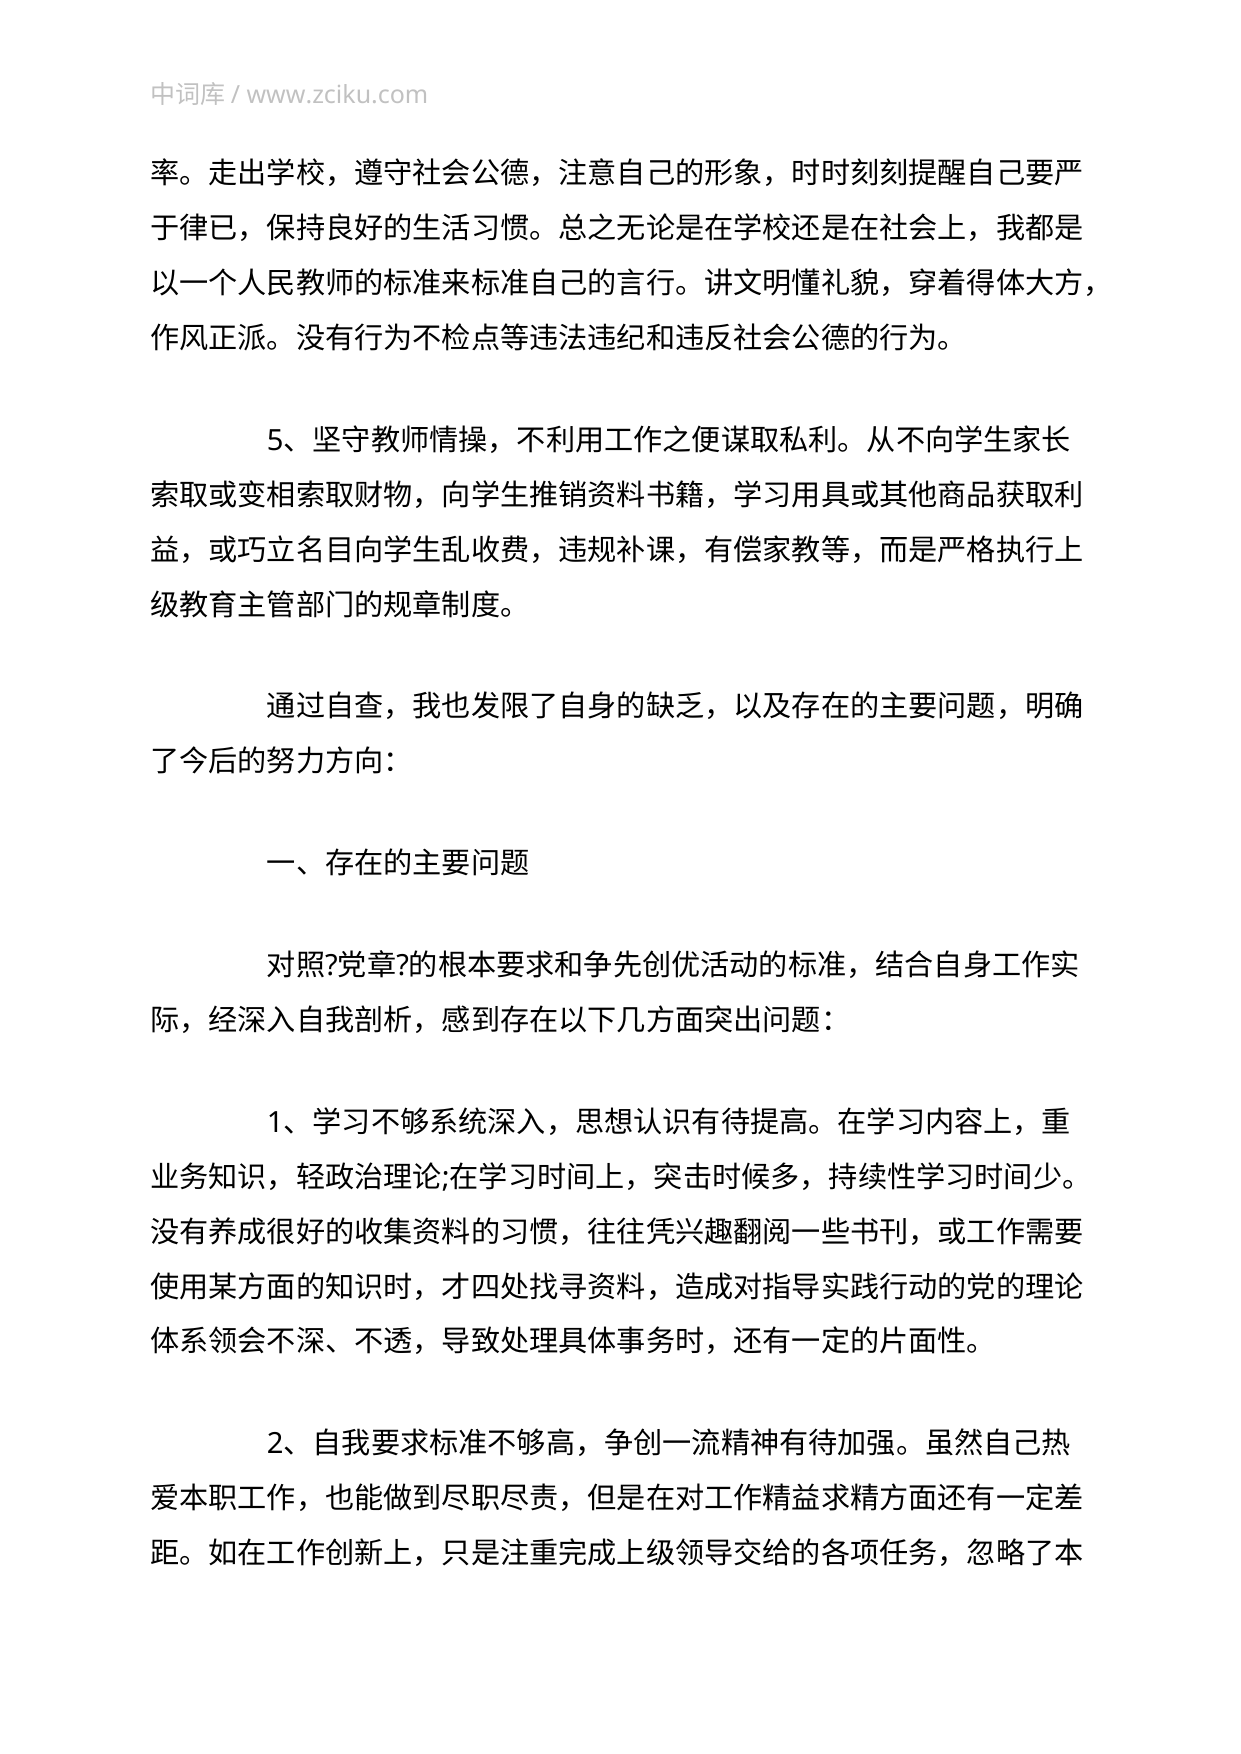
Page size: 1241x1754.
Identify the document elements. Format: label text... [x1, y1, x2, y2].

text 对照?党章?的根本要求和争先创优活动的标准，结合自身工作实际，经深入自我剖析，感到存在以下几方面突出问题： [150, 941, 1090, 1039]
text 1、学习不够系统深入，思想认识有待提高。在学习内容上，重业务知识，轻政治理论;在学习时间上，突击时候多，持续性学习时间少。没有养成很好的收集资料的习惯，往往凭兴趣翻阅一些书刊，或工作需要使用某方面的知识时，才四处找寻资料，造成对指导实践行动的党的理论体系领会不深、不透，导致处理具体事务时，还有一定的片面性。 [150, 1098, 1090, 1360]
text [150, 150, 1090, 357]
text 一、存在的主要问题 [150, 840, 1090, 882]
text 5、坚守教师情操，不利用工作之便谋取私利。从不向学生家长索取或变相索取财物，向学生推销资料书籍，学习用具或其他商品获取利益，或巧立名目向学生乱收费，违规补课，有偿家教等，而是严格执行上级教育主管部门的规章制度。 [150, 416, 1090, 623]
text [150, 1420, 1090, 1572]
text 通过自查，我也发限了自身的缺乏，以及存在的主要问题，明确了今后的努力方向： [150, 683, 1090, 780]
